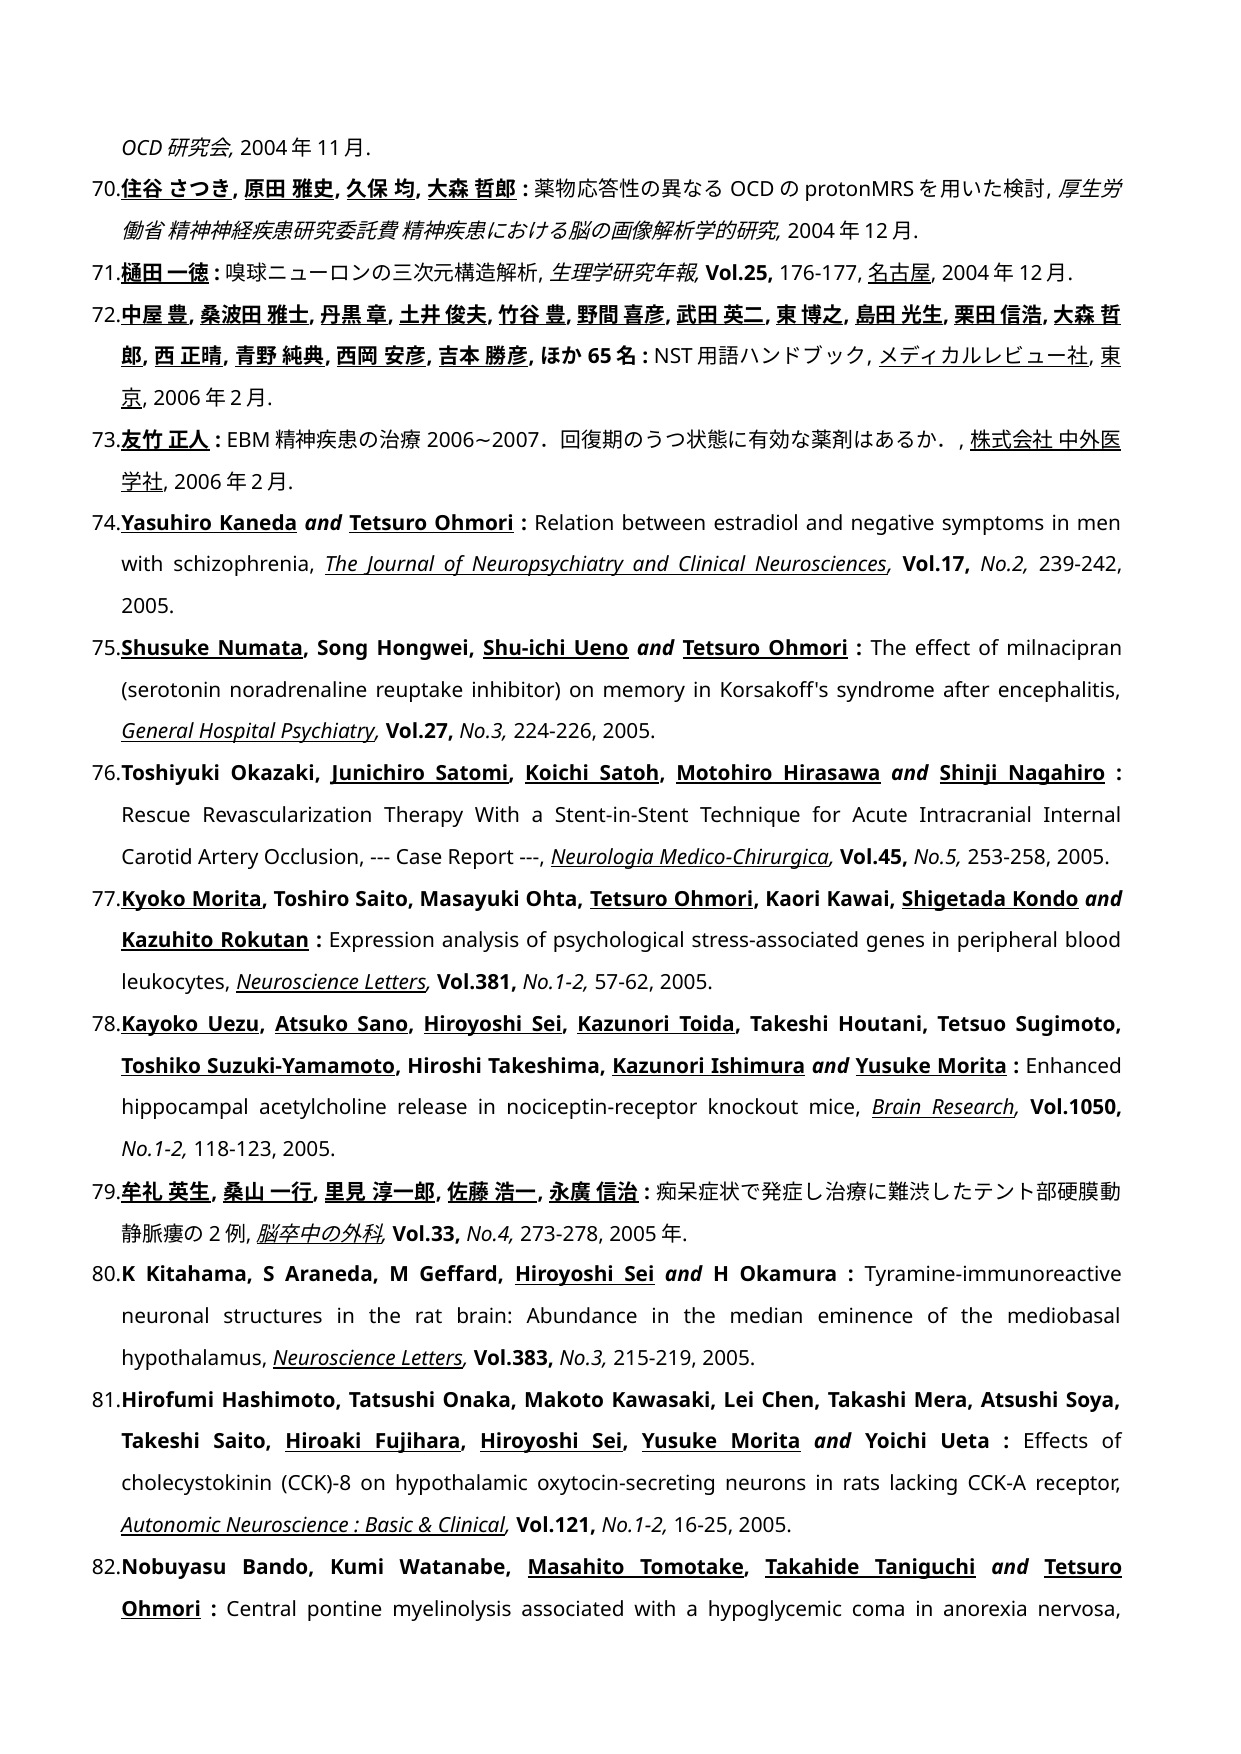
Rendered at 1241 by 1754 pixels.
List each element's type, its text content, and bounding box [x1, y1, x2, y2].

list K Kitahama, S Araneda, M Geffard, Hiroyoshi Sei and H Okamura : Tyramine-immunoreactive neuronal structures in the rat brain: Abundance in the median eminence of the mediobasal hypothalamus, Neuroscience Letters, Vol.383, No.3, 215-219, 2005. [92, 1253, 1122, 1378]
list Toshiyuki Okazaki, Junichiro Satomi, Koichi Satoh, Motohiro Hirasawa and Shinji Nagahiro : Rescue Revascularization Therapy With a Stent-in-Stent Technique for Acute Intracranial Internal Carotid Artery Occlusion, --- Case Report ---, Neurologia Medico-Chirurgica, Vol.45, No.5, 253-258, 2005. [92, 752, 1122, 877]
list 中屋 豊, 桑波田 雅士, 丹黒 章, 土井 俊夫, 竹谷 豊, 野間 喜彦, 武田 英二, 東 博之, 島田 光生, 栗田 信浩, 大森 哲郎, 西 正晴, 青野 純典, 西岡 安彦, 吉本 勝彦, ほか 65名 : NST用語ハンドブック, メディカルレビュー社, 東京, 2006年2月. [92, 292, 1122, 417]
list 友竹 正人 : EBM精神疾患の治療 2006∼2007．回復期のうつ状態に有効な薬剤はあるか．, 株式会社 中外医学社, 2006年2月. [92, 417, 1122, 501]
list 樋田 一徳 : 嗅球ニューロンの三次元構造解析, 生理学研究年報, Vol.25, 176-177, 名古屋, 2004年12月. [92, 250, 1122, 292]
list 牟礼 英生, 桑山 一行, 里見 淳一郎, 佐藤 浩一, 永廣 信治 : 痴呆症状で発症し治療に難渋したテント部硬膜動静脈瘻の2例, 脳卒中の外科, Vol.33, No.4, 273-278, 2005年. [92, 1169, 1122, 1253]
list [92, 125, 1122, 167]
list Kayoko Uezu, Atsuko Sano, Hiroyoshi Sei, Kazunori Toida, Takeshi Houtani, Tetsuo Sugimoto, Toshiko Suzuki-Yamamoto, Hiroshi Takeshima, Kazunori Ishimura and Yusuke Morita : Enhanced hippocampal acetylcholine release in nociceptin-receptor knockout mice, Brain Research, Vol.1050, No.1-2, 118-123, 2005. [92, 1002, 1122, 1169]
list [92, 1545, 1122, 1629]
list 住谷 さつき, 原田 雅史, 久保 均, 大森 哲郎 : 薬物応答性の異なるOCDのprotonMRSを用いた検討, 厚生労働省 精神神経疾患研究委託費 精神疾患における脳の画像解析学的研究, 2004年12月. [92, 167, 1122, 250]
list Hirofumi Hashimoto, Tatsushi Onaka, Makoto Kawasaki, Lei Chen, Takashi Mera, Atsushi Soya, Takeshi Saito, Hiroaki Fujihara, Hiroyoshi Sei, Yusuke Morita and Yoichi Ueta : Effects of cholecystokinin (CCK)-8 on hypothalamic oxytocin-secreting neurons in rats lacking CCK-A receptor, Autonomic Neuroscience : Basic & Clinical, Vol.121, No.1-2, 16-25, 2005. [92, 1378, 1122, 1545]
list Yasuhiro Kaneda and Tetsuro Ohmori : Relation between estradiol and negative symptoms in men with schizophrenia, The Journal of Neuropsychiatry and Clinical Neurosciences, Vol.17, No.2, 239-242, 2005. [92, 501, 1122, 626]
list Shusuke Numata, Song Hongwei, Shu-ichi Ueno and Tetsuro Ohmori : The effect of milnacipran (serotonin noradrenaline reuptake inhibitor) on memory in Korsakoff's syndrome after encephalitis, General Hospital Psychiatry, Vol.27, No.3, 224-226, 2005. [92, 626, 1122, 752]
list Kyoko Morita, Toshiro Saito, Masayuki Ohta, Tetsuro Ohmori, Kaori Kawai, Shigetada Kondo and Kazuhito Rokutan : Expression analysis of psychological stress-associated genes in peripheral blood leukocytes, Neuroscience Letters, Vol.381, No.1-2, 57-62, 2005. [92, 877, 1122, 1002]
